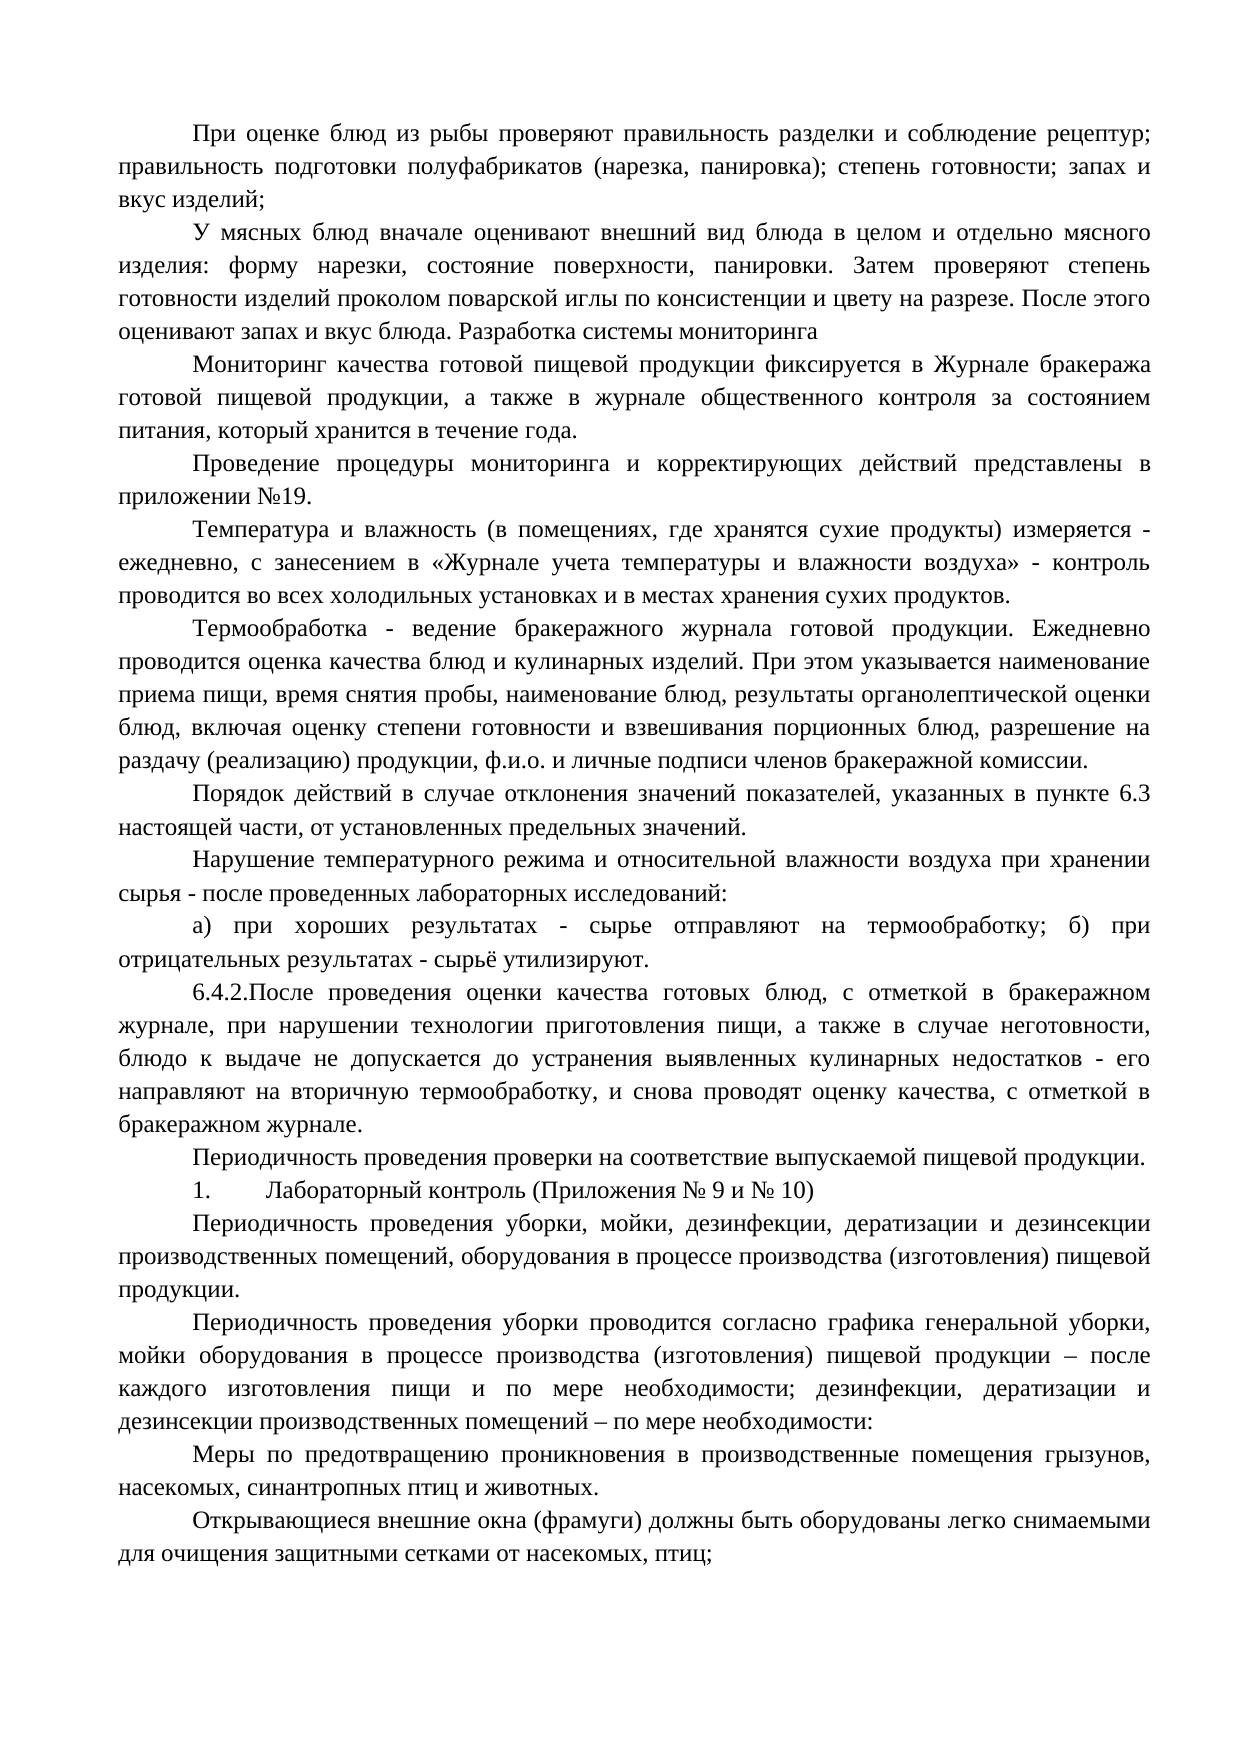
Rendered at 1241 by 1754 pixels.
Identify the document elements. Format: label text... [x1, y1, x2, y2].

text При оценке блюд из рыбы проверяют правильность разделки и соблюдение рецептур; правильность подготовки полуфабрикатов (нарезка, панировка); степень готовности; запах и вкус изделий; [118, 118, 1152, 213]
text Температура и влажность (в помещениях, где хранятся сухие продукты) измеряется - ежедневно, с занесением в «Журнале учета температуры и влажности воздуха» - контроль проводится во всех холодильных установках и в местах хранения сухих продуктов. [118, 514, 1152, 609]
text 6.4.2.После проведения оценки качества готовых блюд, с отметкой в бракеражном журнале, при нарушении технологии приготовления пищи, а также в случае неготовности, блюдо к выдаче не допускается до устранения выявленных кулинарных недостатков - его направляют на вторичную термообработку, и снова проводят оценку качества, с отметкой в бракеражном журнале. [118, 977, 1152, 1137]
text Периодичность проведения проверки на соответствие выпускаемой пищевой продукции. [118, 1142, 1152, 1171]
text Термообработка - ведение бракеражного журнала готовой продукции. Ежедневно проводится оценка качества блюд и кулинарных изделий. При этом указывается наименование приема пищи, время снятия пробы, наименование блюд, результаты органолептической оценки блюд, включая оценку степени готовности и взвешивания порционных блюд, разрешение на раздачу (реализацию) продукции, ф.и.о. и личные подписи членов бракеражной комиссии. [118, 613, 1152, 774]
text Меры по предотвращению проникновения в производственные помещения грызунов, насекомых, синантропных птиц и животных. [118, 1439, 1152, 1501]
text Нарушение температурного режима и относительной влажности воздуха при хранении сырья - после проведенных лабораторных исследований: [118, 844, 1152, 906]
text а) при хороших результатах - сырье отправляют на термообработку; б) при отрицательных результатах - сырьё утилизируют. [118, 911, 1152, 972]
text Проведение процедуры мониторинга и корректирующих действий представлены в приложении №19. [118, 448, 1152, 510]
text Мониторинг качества готовой пищевой продукции фиксируется в Журнале бракеража готовой пищевой продукции, а также в журнале общественного контроля за состоянием питания, который хранится в течение года. [118, 349, 1152, 444]
text У мясных блюд вначале оценивают внешний вид блюда в целом и отдельно мясного изделия: форму нарезки, состояние поверхности, панировки. Затем проверяют степень готовности изделий проколом поварской иглы по консистенции и цвету на разрезе. После этого оценивают запах и вкус блюда. Разработка системы мониторинга [118, 217, 1152, 345]
text Периодичность проведения уборки проводится согласно графика генеральной уборки, мойки оборудования в процессе производства (изготовления) пищевой продукции – после каждого изготовления пищи и по мере необходимости; дезинфекции, дератизации и дезинсекции производственных помещений – по мере необходимости: [118, 1307, 1152, 1435]
text 1. Лабораторный контроль (Приложения № 9 и № 10) [118, 1175, 1152, 1203]
text Периодичность проведения уборки, мойки, дезинфекции, дератизации и дезинсекции производственных помещений, оборудования в процессе производства (изготовления) пищевой продукции. [118, 1208, 1152, 1303]
text Открывающиеся внешние окна (фрамуги) должны быть оборудованы легко снимаемыми для очищения защитными сетками от насекомых, птиц; [118, 1505, 1152, 1567]
text Порядок действий в случае отклонения значений показателей, указанных в пункте 6.3 настоящей части, от установленных предельных значений. [118, 778, 1152, 840]
